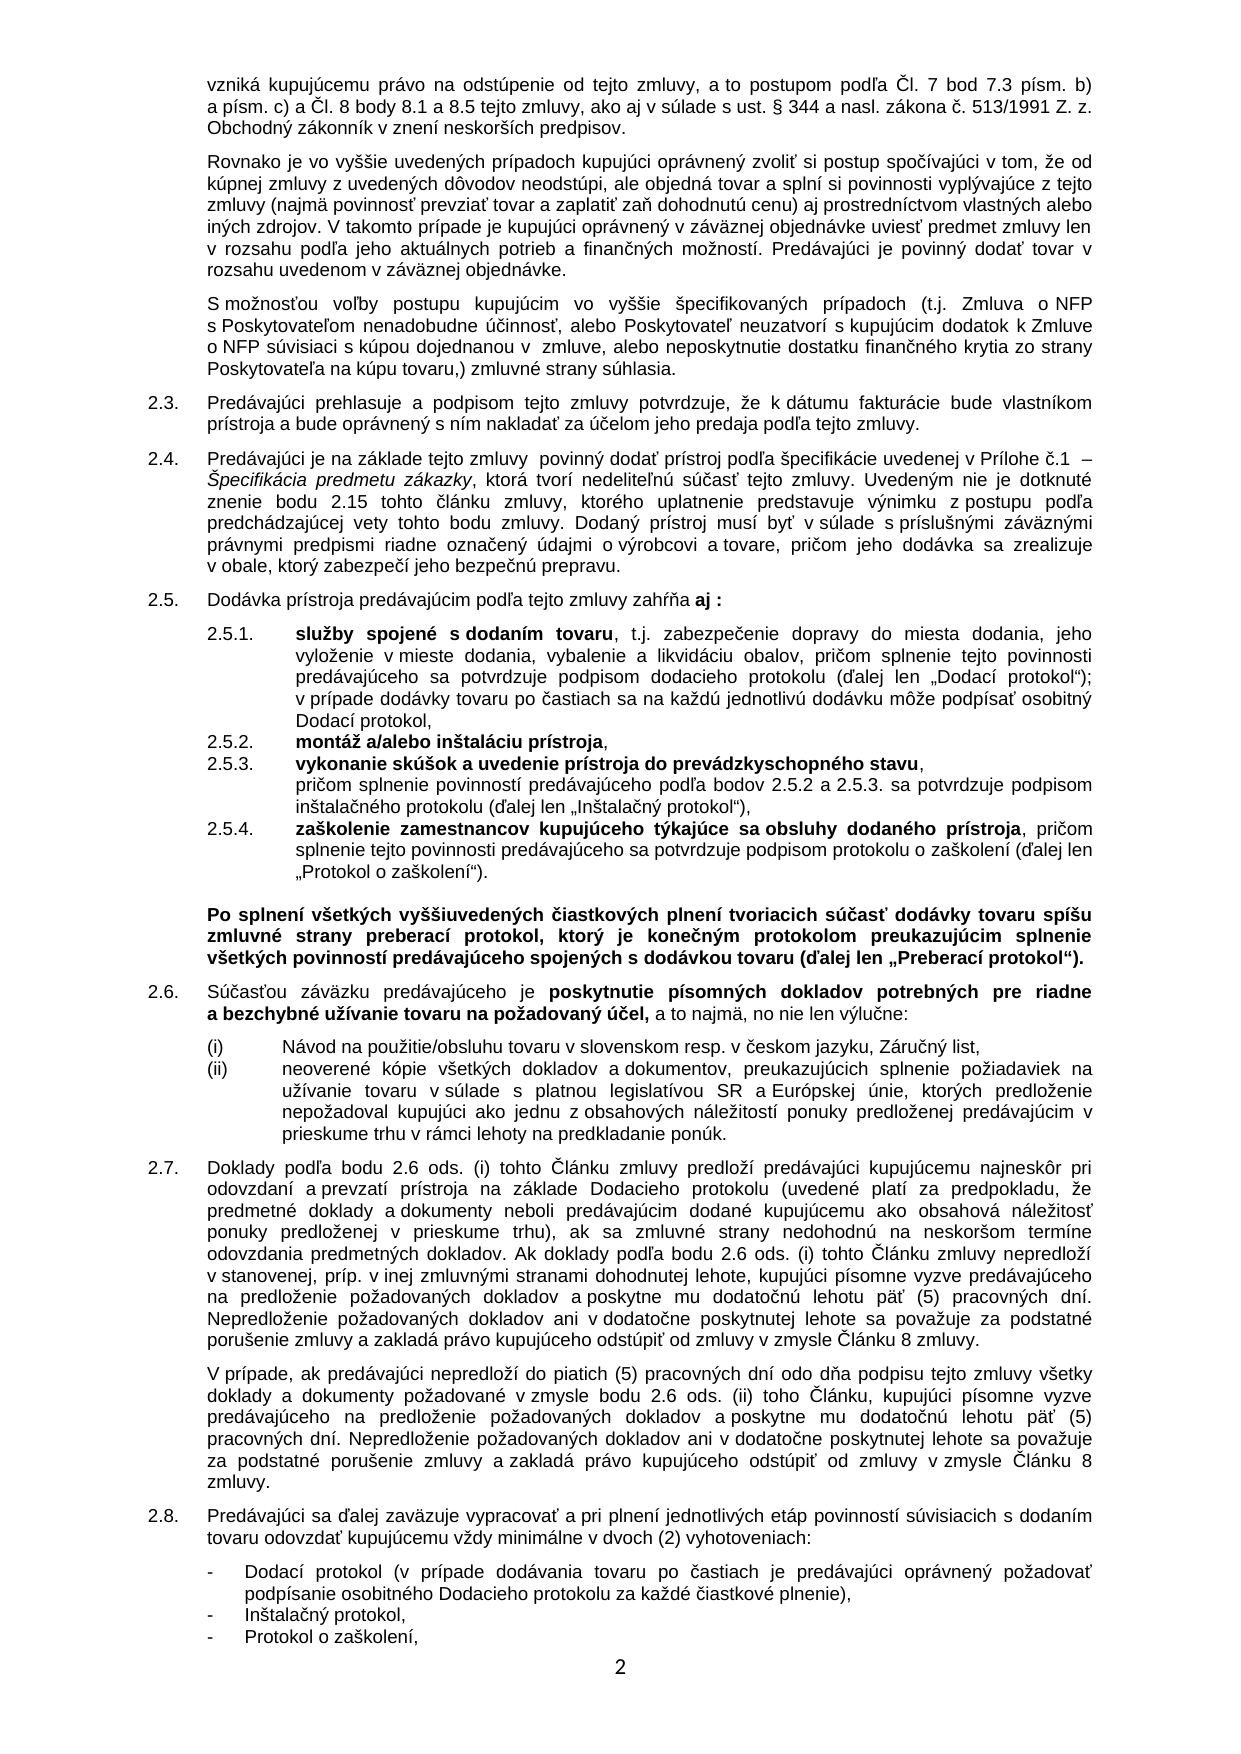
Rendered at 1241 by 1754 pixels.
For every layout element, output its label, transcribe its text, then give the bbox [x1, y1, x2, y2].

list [148, 74, 1092, 138]
list Predávajúci sa ďalej zaväzuje vypracovať a pri plnení jednotlivých etáp povinností súvisiacich s dodaním tovaru odovzdať kupujúcemu vždy minimálne v dvoch (2) vyhotoveniach: [148, 1505, 1092, 1548]
text V prípade, ak predávajúci nepredloží do piatich (5) pracovných dní odo dňa podpisu tejto zmluvy všetky doklady a dokumenty požadované v zmysle bodu 2.6 ods. (ii) toho Článku, kupujúci písomne vyzve predávajúceho na predloženie požadovaných dokladov a poskytne mu dodatočnú lehotu päť (5) pracovných dní. Nepredloženie požadovaných dokladov ani v dodatočne poskytnutej lehote sa považuje za podstatné porušenie zmluvy a zakladá právo kupujúceho odstúpiť od zmluvy v zmysle Článku 8 zmluvy. [207, 1363, 1092, 1493]
text Rovnako je vo vyššie uvedených prípadoch kupujúci oprávnený zvoliť si postup spočívajúci v tom, že od kúpnej zmluvy z uvedených dôvodov neodstúpi, ale objedná tovar a splní si povinnosti vyplývajúce z tejto zmluvy (najmä povinnosť prevziať tovar a zaplatiť zaň dohodnutú cenu) aj prostredníctvom vlastných alebo iných zdrojov. V takomto prípade je kupujúci oprávnený v záväznej objednávke uviesť predmet zmluvy len v rozsahu podľa jeho aktuálnych potrieb a finančných možností. Predávajúci je povinný dodať tovar v rozsahu uvedenom v záväznej objednávke. [207, 151, 1092, 280]
list Súčasťou záväzku predávajúceho je poskytnutie písomných dokladov potrebných pre riadne a bezchybné užívanie tovaru na požadovaný účel, a to najmä, no nie len výlučne: [148, 981, 1092, 1024]
list vykonanie skúšok a uvedenie prístroja do prevádzkyschopného stavu, [207, 753, 1092, 774]
list Doklady podľa bodu 2.6 ods. (i) tohto Článku zmluvy predloží predávajúci kupujúcemu najneskôr pri odovzdaní a prevzatí prístroja na základe Dodacieho protokolu (uvedené platí za predpokladu, že predmetné doklady a dokumenty neboli predávajúcim dodané kupujúcemu ako obsahová náležitosť ponuky predloženej v prieskume trhu), ak sa zmluvné strany nedohodnú na neskoršom termíne odovzdania predmetných dokladov. Ak doklady podľa bodu 2.6 ods. (i) tohto Článku zmluvy nepredloží v stanovenej, príp. v inej zmluvnými stranami dohodnutej lehote, kupujúci písomne vyzve predávajúceho na predloženie požadovaných dokladov a poskytne mu dodatočnú lehotu päť (5) pracovných dní. Nepredloženie požadovaných dokladov ani v dodatočne poskytnutej lehote sa považuje za podstatné porušenie zmluvy a zakladá právo kupujúceho odstúpiť od zmluvy v zmysle Článku 8 zmluvy. [148, 1157, 1092, 1351]
list Predávajúci prehlasuje a podpisom tejto zmluvy potvrdzuje, že k dátumu fakturácie bude vlastníkom prístroja a bude oprávnený s ním nakladať za účelom jeho predaja podľa tejto zmluvy. [148, 392, 1092, 435]
list Návod na použitie/obsluhu tovaru v slovenskom resp. v českom jazyku, Záručný list, [207, 1036, 1092, 1058]
list zaškolenie zamestnancov kupujúceho týkajúce sa obsluhy dodaného prístroja, pričom splnenie tejto povinnosti predávajúceho sa potvrdzuje podpisom protokolu o zaškolení (ďalej len „Protokol o zaškolení“). [207, 817, 1092, 882]
list Protokol o zaškolení, [207, 1625, 1092, 1647]
text pričom splnenie povinností predávajúceho podľa bodov 2.5.2 a 2.5.3. sa potvrdzuje podpisom inštalačného protokolu (ďalej len „Inštalačný protokol“), [295, 774, 1092, 817]
list Dodávka prístroja predávajúcim podľa tejto zmluvy zahŕňa aj : [148, 589, 1092, 611]
list neoverené kópie všetkých dokladov a dokumentov, preukazujúcich splnenie požiadaviek na užívanie tovaru v súlade s platnou legislatívou SR a Európskej únie, ktorých predloženie nepožadoval kupujúci ako jednu z obsahových náležitostí ponuky predloženej predávajúcim v prieskume trhu v rámci lehoty na predkladanie ponúk. [207, 1058, 1092, 1144]
list Predávajúci je na základe tejto zmluvy povinný dodať prístroj podľa špecifikácie uvedenej v Prílohe č.1 – Špecifikácia predmetu zákazky, ktorá tvorí nedeliteľnú súčasť tejto zmluvy. Uvedeným nie je dotknuté znenie bodu 2.15 tohto článku zmluvy, ktorého uplatnenie predstavuje výnimku z postupu podľa predchádzajúcej vety tohto bodu zmluvy. Dodaný prístroj musí byť v súlade s príslušnými záväznými právnymi predpismi riadne označený údajmi o výrobcovi a tovare, pričom jeho dodávka sa zrealizuje v obale, ktorý zabezpečí jeho bezpečnú prepravu. [148, 447, 1092, 577]
list Inštalačný protokol, [207, 1604, 1092, 1625]
list služby spojené s dodaním tovaru, t.j. zabezpečenie dopravy do miesta dodania, jeho vyloženie v mieste dodania, vybalenie a likvidáciu obalov, pričom splnenie tejto povinnosti predávajúceho sa potvrdzuje podpisom dodacieho protokolu (ďalej len „Dodací protokol“); v prípade dodávky tovaru po častiach sa na každú jednotlivú dodávku môže podpísať osobitný Dodací protokol, [207, 623, 1092, 731]
list Dodací protokol (v prípade dodávania tovaru po častiach je predávajúci oprávnený požadovať podpísanie osobitného Dodacieho protokolu za každé čiastkové plnenie), [207, 1561, 1092, 1604]
text S možnosťou voľby postupu kupujúcim vo vyššie špecifikovaných prípadoch (t.j. Zmluva o NFP s Poskytovateľom nenadobudne účinnosť, alebo Poskytovateľ neuzatvorí s kupujúcim dodatok k Zmluve o NFP súvisiaci s kúpou dojednanou v zmluve, alebo neposkytnutie dostatku finančného krytia zo strany Poskytovateľa na kúpu tovaru,) zmluvné strany súhlasia. [207, 293, 1092, 379]
list montáž a/alebo inštaláciu prístroja, [207, 731, 1092, 753]
text Po splnení všetkých vyššiuvedených čiastkových plnení tvoriacich súčasť dodávky tovaru spíšu zmluvné strany preberací protokol, ktorý je konečným protokolom preukazujúcim splnenie všetkých povinností predávajúceho spojených s dodávkou tovaru (ďalej len „Preberací protokol“). [207, 903, 1092, 968]
